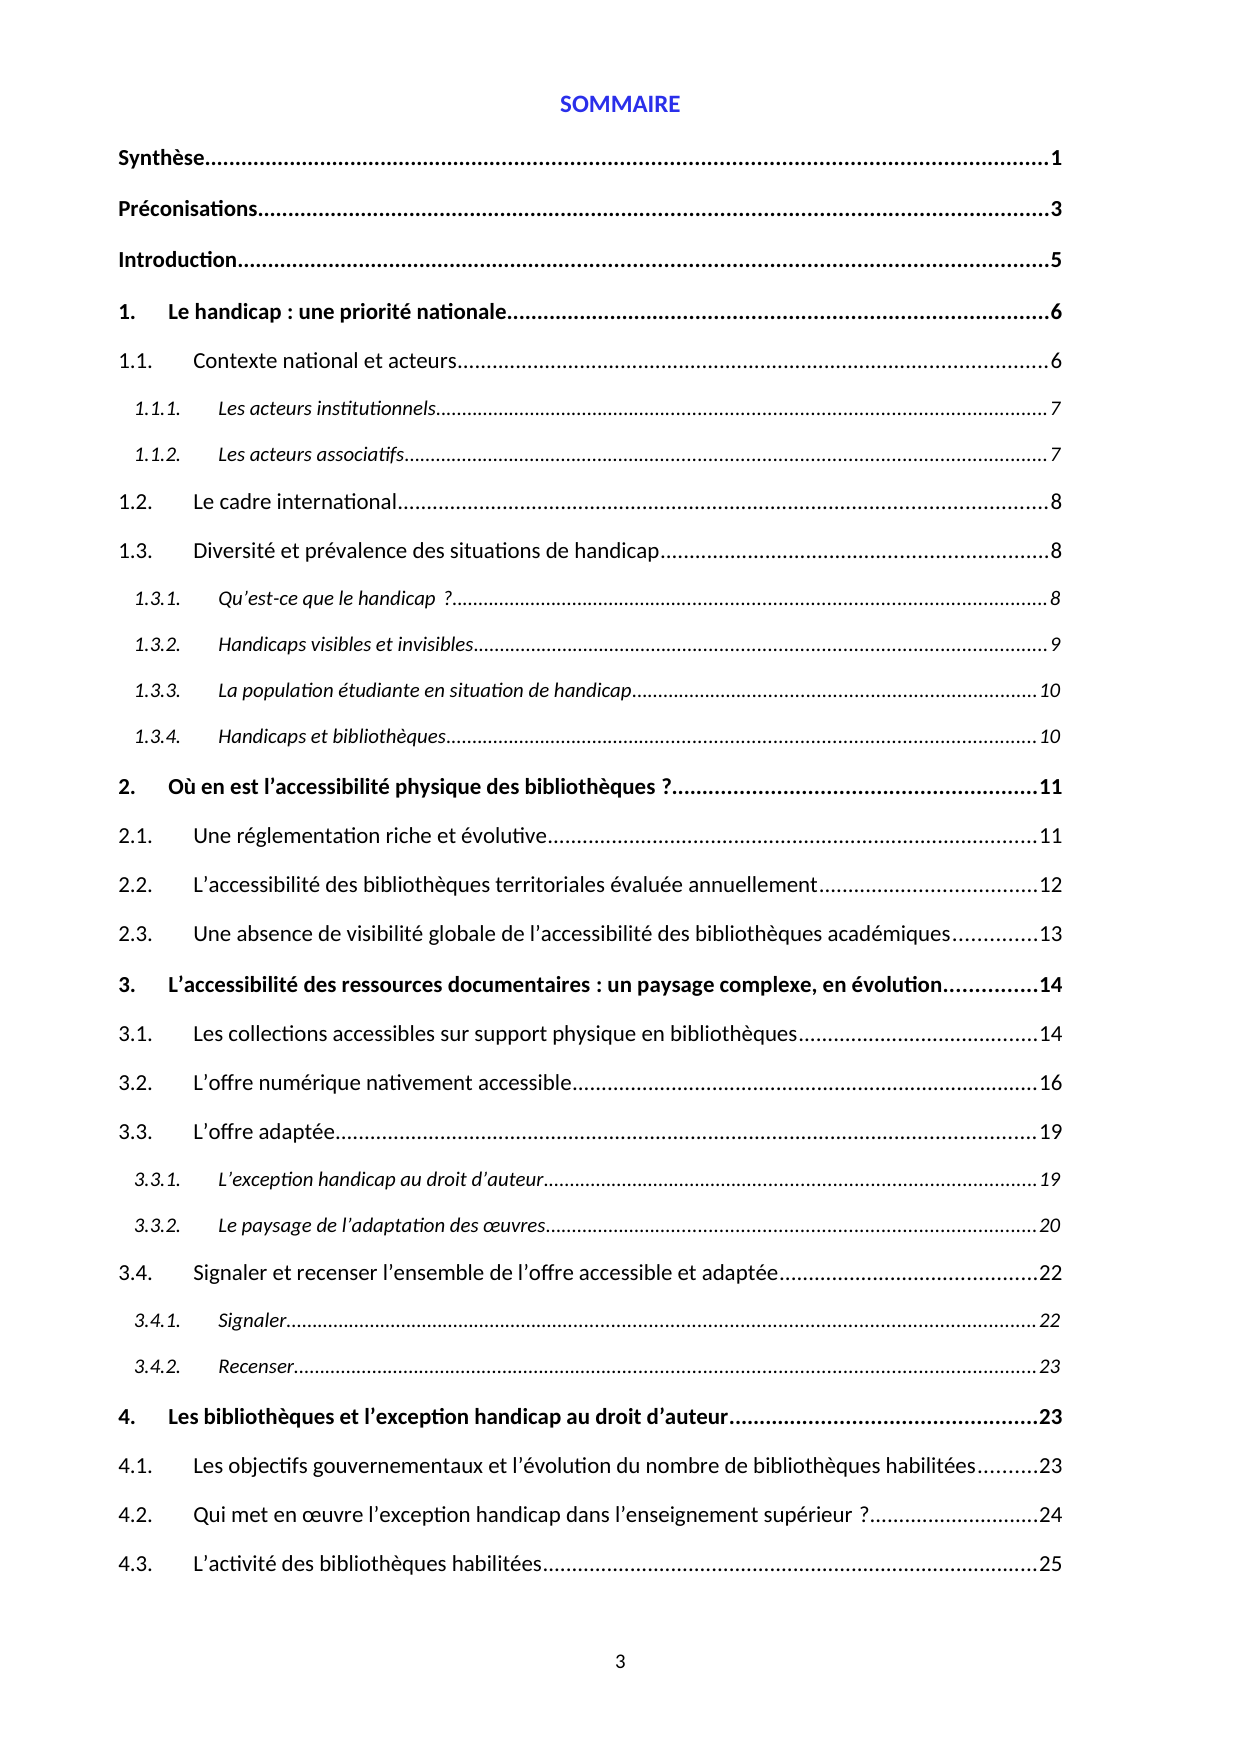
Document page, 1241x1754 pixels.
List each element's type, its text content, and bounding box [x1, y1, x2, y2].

text 1.3.4. Handicaps et bibliothèques 10 [134, 724, 1122, 749]
text Synthèse 1 [118, 143, 1122, 171]
text 1.3.1. Qu’est-ce que le handicap ? 8 [134, 585, 1122, 610]
text 3.4.2. Recenser 23 [134, 1353, 1122, 1379]
text 3.4. Signaler et recenser l’ensemble de l’offre accessible et adaptée 22 [118, 1258, 1122, 1286]
text 3.3.2. Le paysage de l’adaptation des œuvres 20 [134, 1212, 1122, 1238]
text 2.3. Une absence de visibilité globale de l’accessibilité des bibliothèques académiques 13 [118, 919, 1122, 947]
text 4.1. Les objectifs gouvernementaux et l’évolution du nombre de bibliothèques habilitées 23 [118, 1451, 1122, 1479]
text 1.3.2. Handicaps visibles et invisibles 9 [134, 631, 1122, 657]
text 1.1.1. Les acteurs institutionnels 7 [134, 395, 1122, 420]
text 1.1.2. Les acteurs associatifs 7 [134, 441, 1122, 466]
text 4.3. L’activité des bibliothèques habilitées 25 [118, 1549, 1122, 1577]
text 3.4.1. Signaler 22 [134, 1307, 1122, 1333]
text 1.2. Le cadre international 8 [118, 487, 1122, 515]
text 3.1. Les collections accessibles sur support physique en bibliothèques 14 [118, 1019, 1122, 1047]
text Préconisations 3 [118, 194, 1122, 222]
text 1.1. Contexte national et acteurs 6 [118, 346, 1122, 374]
text Sommaire [118, 89, 1122, 119]
text 4. Les bibliothèques et l’exception handicap au droit d’auteur 23 [118, 1402, 1122, 1430]
text Introduction 5 [118, 246, 1122, 273]
text 3. L’accessibilité des ressources documentaires : un paysage complexe, en évolution 14 [118, 971, 1122, 998]
text 3.2. L’offre numérique nativement accessible 16 [118, 1068, 1122, 1096]
text 4.2. Qui met en œuvre l’exception handicap dans l’enseignement supérieur ? 24 [118, 1500, 1122, 1528]
text 2. Où en est l’accessibilité physique des bibliothèques ? 11 [118, 772, 1122, 801]
text 1.3. Diversité et prévalence des situations de handicap 8 [118, 536, 1122, 564]
text 3.3. L’offre adaptée 19 [118, 1117, 1122, 1145]
text 2.1. Une réglementation riche et évolutive 11 [118, 821, 1122, 849]
text 3.3.1. L’exception handicap au droit d’auteur 19 [134, 1166, 1122, 1191]
text 1. Le handicap : une priorité nationale 6 [118, 297, 1122, 325]
text 2.2. L’accessibilité des bibliothèques territoriales évaluée annuellement 12 [118, 870, 1122, 898]
text 1.3.3. La population étudiante en situation de handicap 10 [134, 677, 1122, 703]
